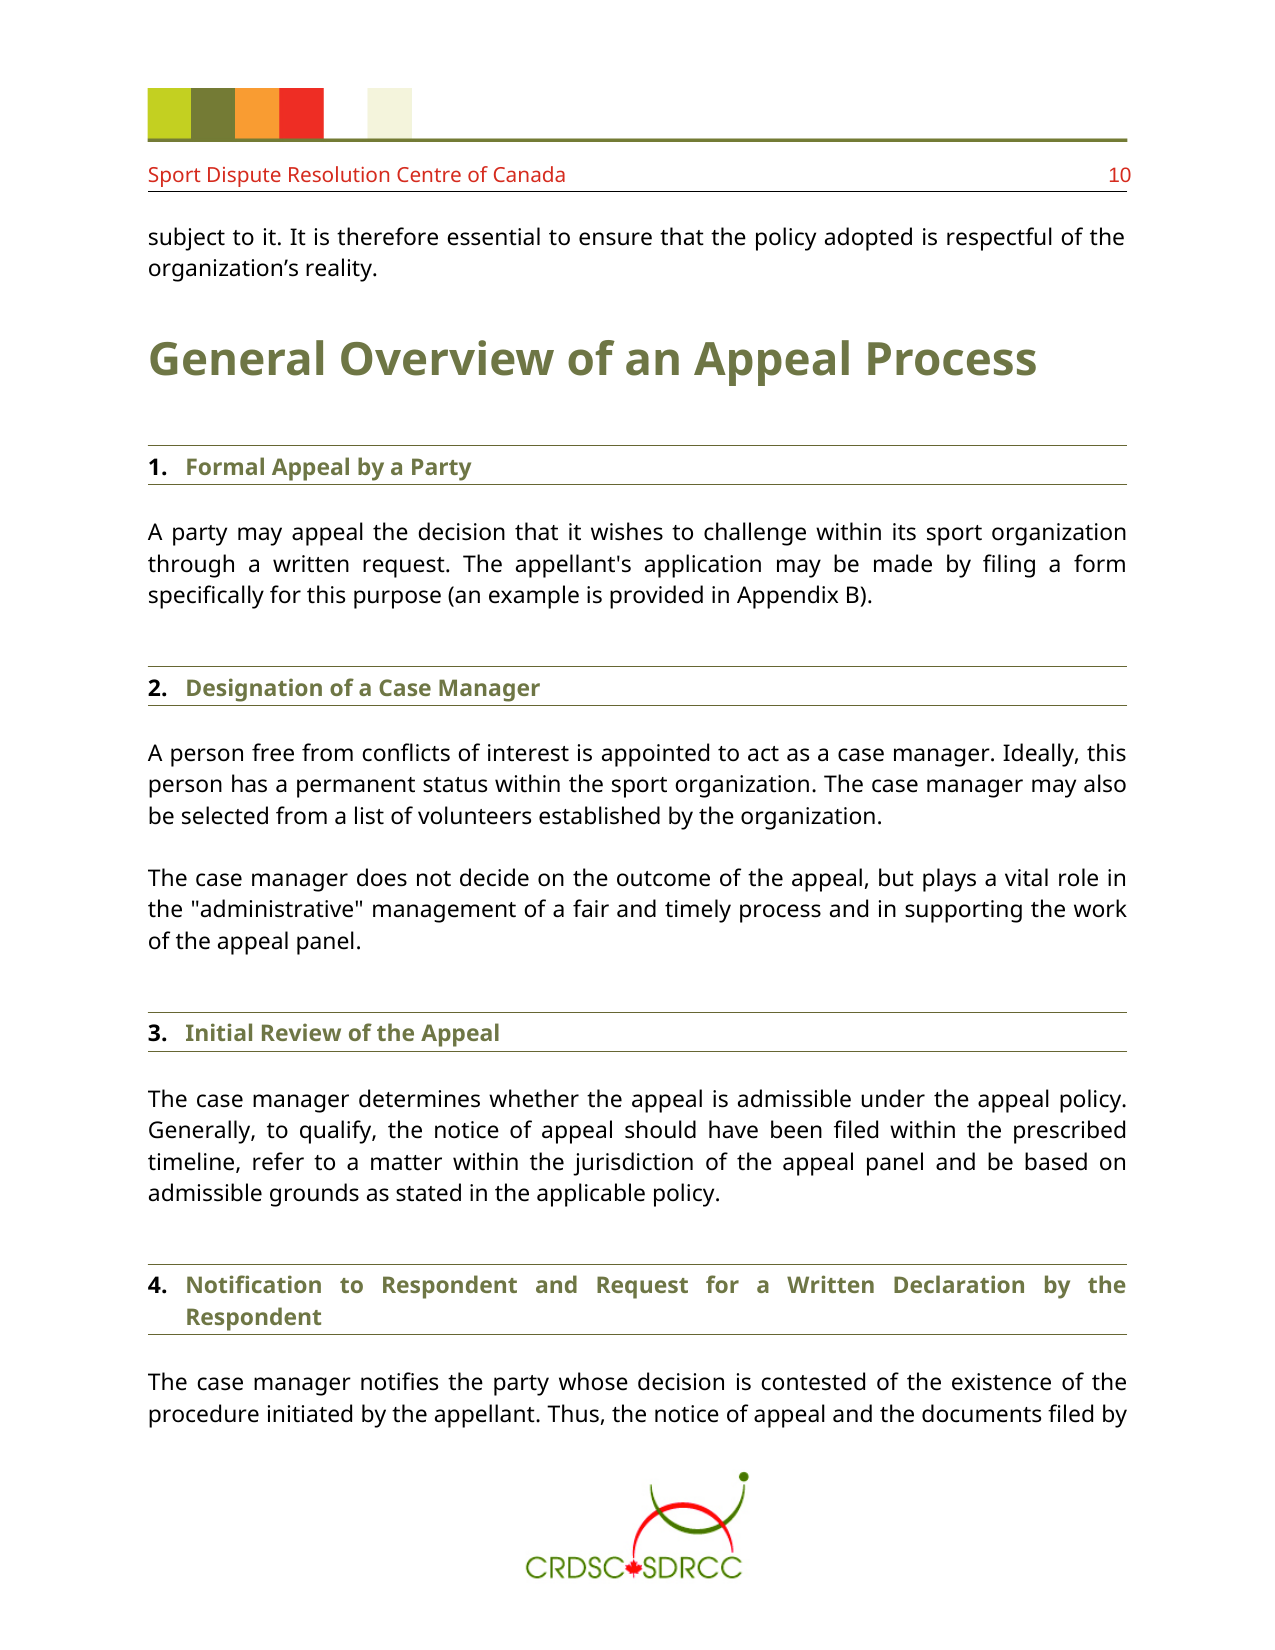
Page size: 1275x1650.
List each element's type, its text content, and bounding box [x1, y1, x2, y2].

subtitle Notification to Respondent and Request for a Written Declaration by the Respondent [148, 1265, 1127, 1334]
subtitle Formal Appeal by a Party [148, 446, 1127, 484]
text A person free from conflicts of interest is appointed to act as a case manager. Ideally, this person has a permanent status within the sport organization. The case manager may also be selected from a list of volunteers established by the organization. [148, 737, 1127, 831]
subtitle General Overview of an Appeal Process [148, 327, 1127, 389]
text The case manager does not decide on the outcome of the appeal, but plays a vital role in the "administrative" management of a fair and timely process and in supporting the work of the appeal panel. [148, 862, 1127, 956]
text The case manager determines whether the appeal is admissible under the appeal policy. Generally, to qualify, the notice of appeal should have been filed within the prescribed timeline, refer to a matter within the jurisdiction of the appeal panel and be based on admissible grounds as stated in the applicable policy. [148, 1083, 1127, 1208]
text A party may appeal the decision that it wishes to challenge within its sport organization through a written request. The appellant's application may be made by filing a form specifically for this purpose (an example is provided in Appendix B). [148, 516, 1127, 610]
picture [517, 1461, 758, 1584]
picture [147, 88, 1128, 161]
subtitle Initial Review of the Appeal [148, 1013, 1127, 1051]
subtitle Designation of a Case Manager [148, 667, 1127, 705]
